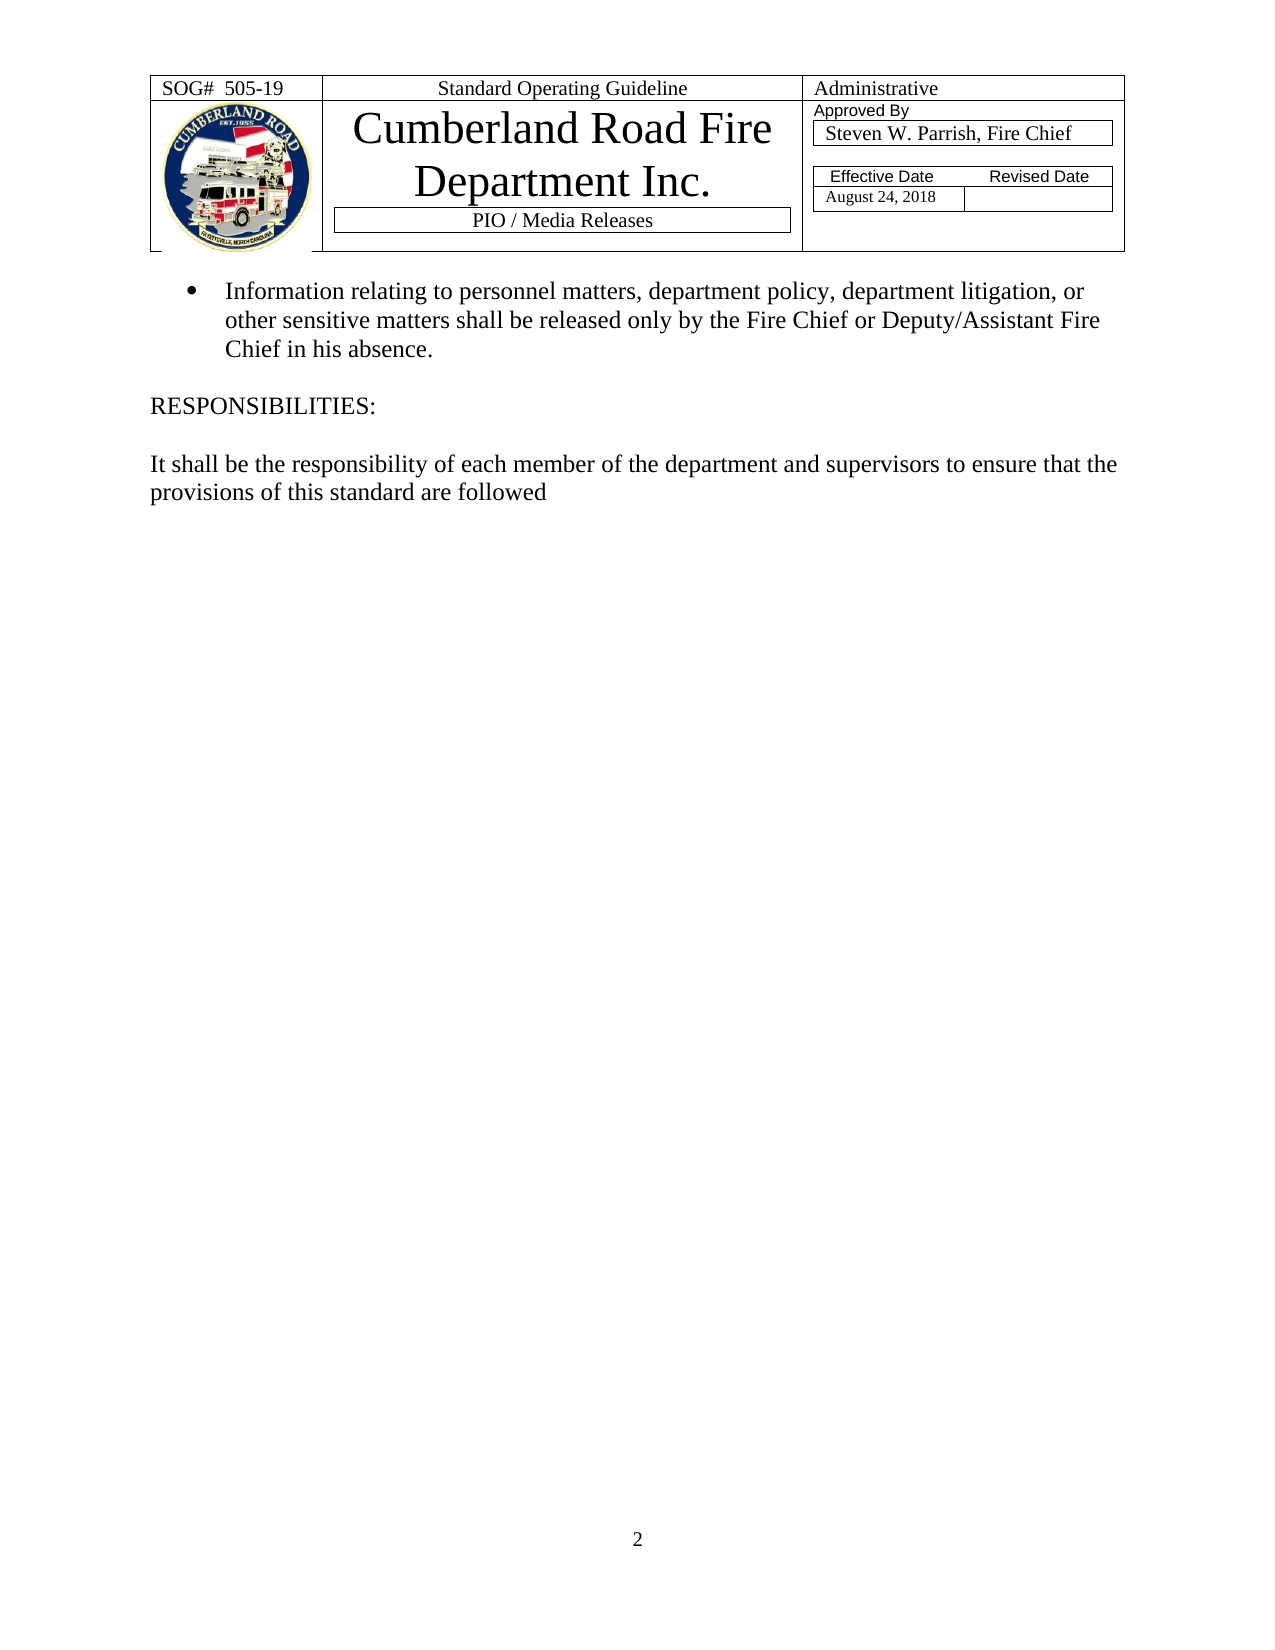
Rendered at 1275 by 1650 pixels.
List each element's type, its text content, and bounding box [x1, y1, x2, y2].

text It shall be the responsibility of each member of the department and supervisors to ensure that the provisions of this standard are followed [150, 449, 1125, 506]
text RESPONSIBILITIES: [150, 391, 1125, 420]
picture [161, 101, 312, 252]
list Information relating to personnel matters, department policy, department litigation, or other sensitive matters shall be released only by the Fire Chief or Deputy/Assistant Fire Chief in his absence. [187, 276, 1125, 362]
